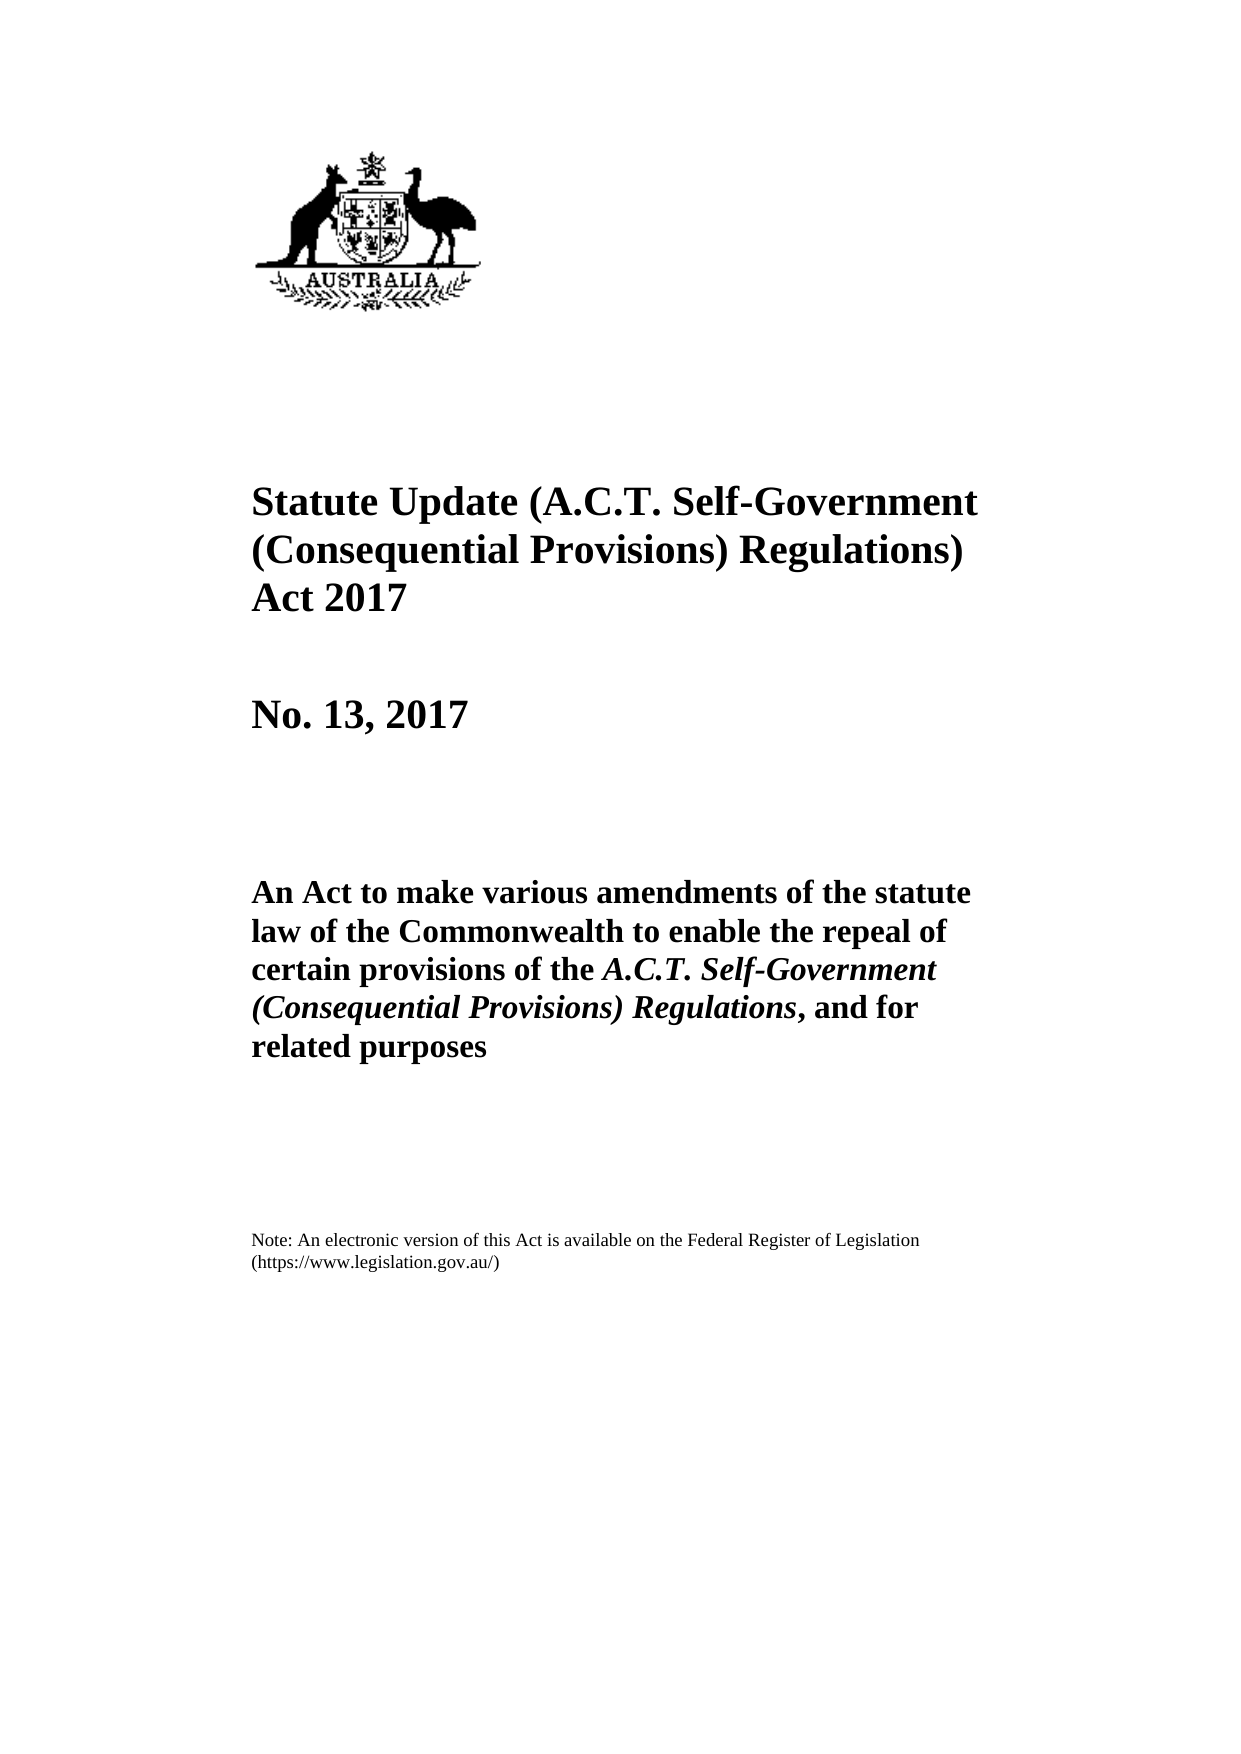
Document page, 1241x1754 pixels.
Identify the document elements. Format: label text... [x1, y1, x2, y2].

text Statute Update (A.C.T. Self-Government (Consequential Provisions) Regulations) Act 2017 [251, 477, 989, 620]
text An Act to make various amendments of the statute law of the Commonwealth to enable the repeal of certain provisions of the A.C.T. Self-Government (Consequential Provisions) Regulations, and for related purposes [251, 872, 989, 1064]
text No. 13, 2017 [251, 689, 989, 737]
